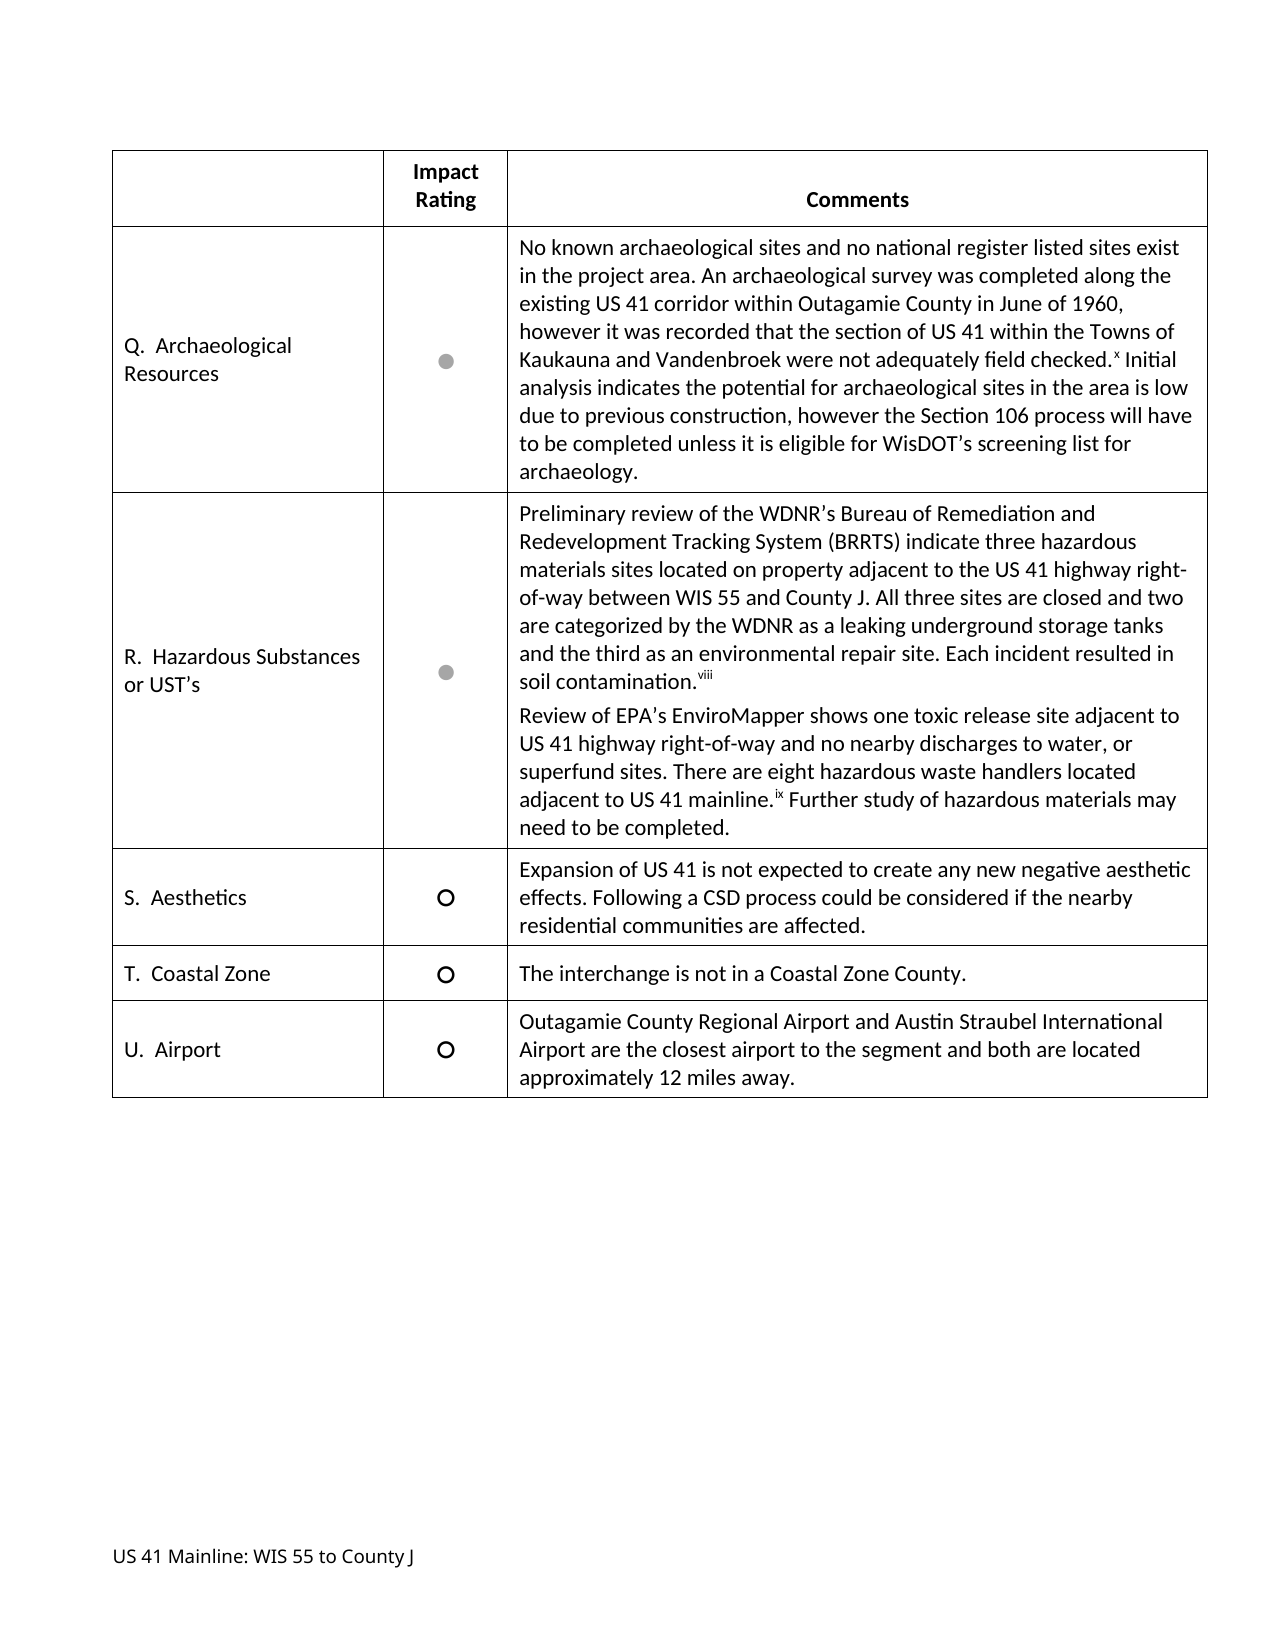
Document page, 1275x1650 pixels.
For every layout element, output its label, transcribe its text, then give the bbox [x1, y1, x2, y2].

table_cell T. Coastal Zone [113, 946, 383, 999]
table_cell Expansion of US 41 is not expected to create any new negative aesthetic effects. Following a CSD process could be considered if the nearby residential communities are affected. [508, 849, 1207, 945]
table_header Impact Rating [384, 151, 507, 226]
table_cell ● [384, 227, 507, 492]
table_cell Q. Archaeological Resources [113, 227, 383, 492]
table_cell ○ [384, 1001, 507, 1097]
table_cell Outagamie County Regional Airport and Austin Straubel International Airport are the closest airport to the segment and both are located approximately 12 miles away. [508, 1001, 1207, 1097]
table_cell U. Airport [113, 1001, 383, 1097]
table_cell ○ [384, 849, 507, 945]
table_cell Preliminary review of the WDNR’s Bureau of Remediation and Redevelopment Tracking System (BRRTS) indicate three hazardous materials sites located on property adjacent to the US 41 highway right-of-way between WIS 55 and County J. All three sites are closed and two are categorized by the WDNR as a leaking underground storage tanks and the third as an environmental repair site. Each incident resulted in soil contamination.viii Review of EPA’s EnviroMapper shows one toxic release site adjacent to US 41 highway right-of-way and no nearby discharges to water, or superfund sites. There are eight hazardous waste handlers located adjacent to US 41 mainline.ix Further study of hazardous materials may need to be completed. [508, 493, 1207, 848]
table_cell S. Aesthetics [113, 849, 383, 945]
table_header Comments [508, 151, 1207, 226]
table_cell R. Hazardous Substances or UST’s [113, 493, 383, 848]
table_cell No known archaeological sites and no national register listed sites exist in the project area. An archaeological survey was completed along the existing US 41 corridor within Outagamie County in June of 1960, however it was recorded that the section of US 41 within the Towns of Kaukauna and Vandenbroek were not adequately field checked.x Initial analysis indicates the potential for archaeological sites in the area is low due to previous construction, however the Section 106 process will have to be completed unless it is eligible for WisDOT’s screening list for archaeology. [508, 227, 1207, 492]
table_cell ○ [384, 946, 507, 999]
table_cell ● [384, 493, 507, 848]
table_header [113, 151, 383, 226]
table_cell The interchange is not in a Coastal Zone County. [508, 946, 1207, 999]
